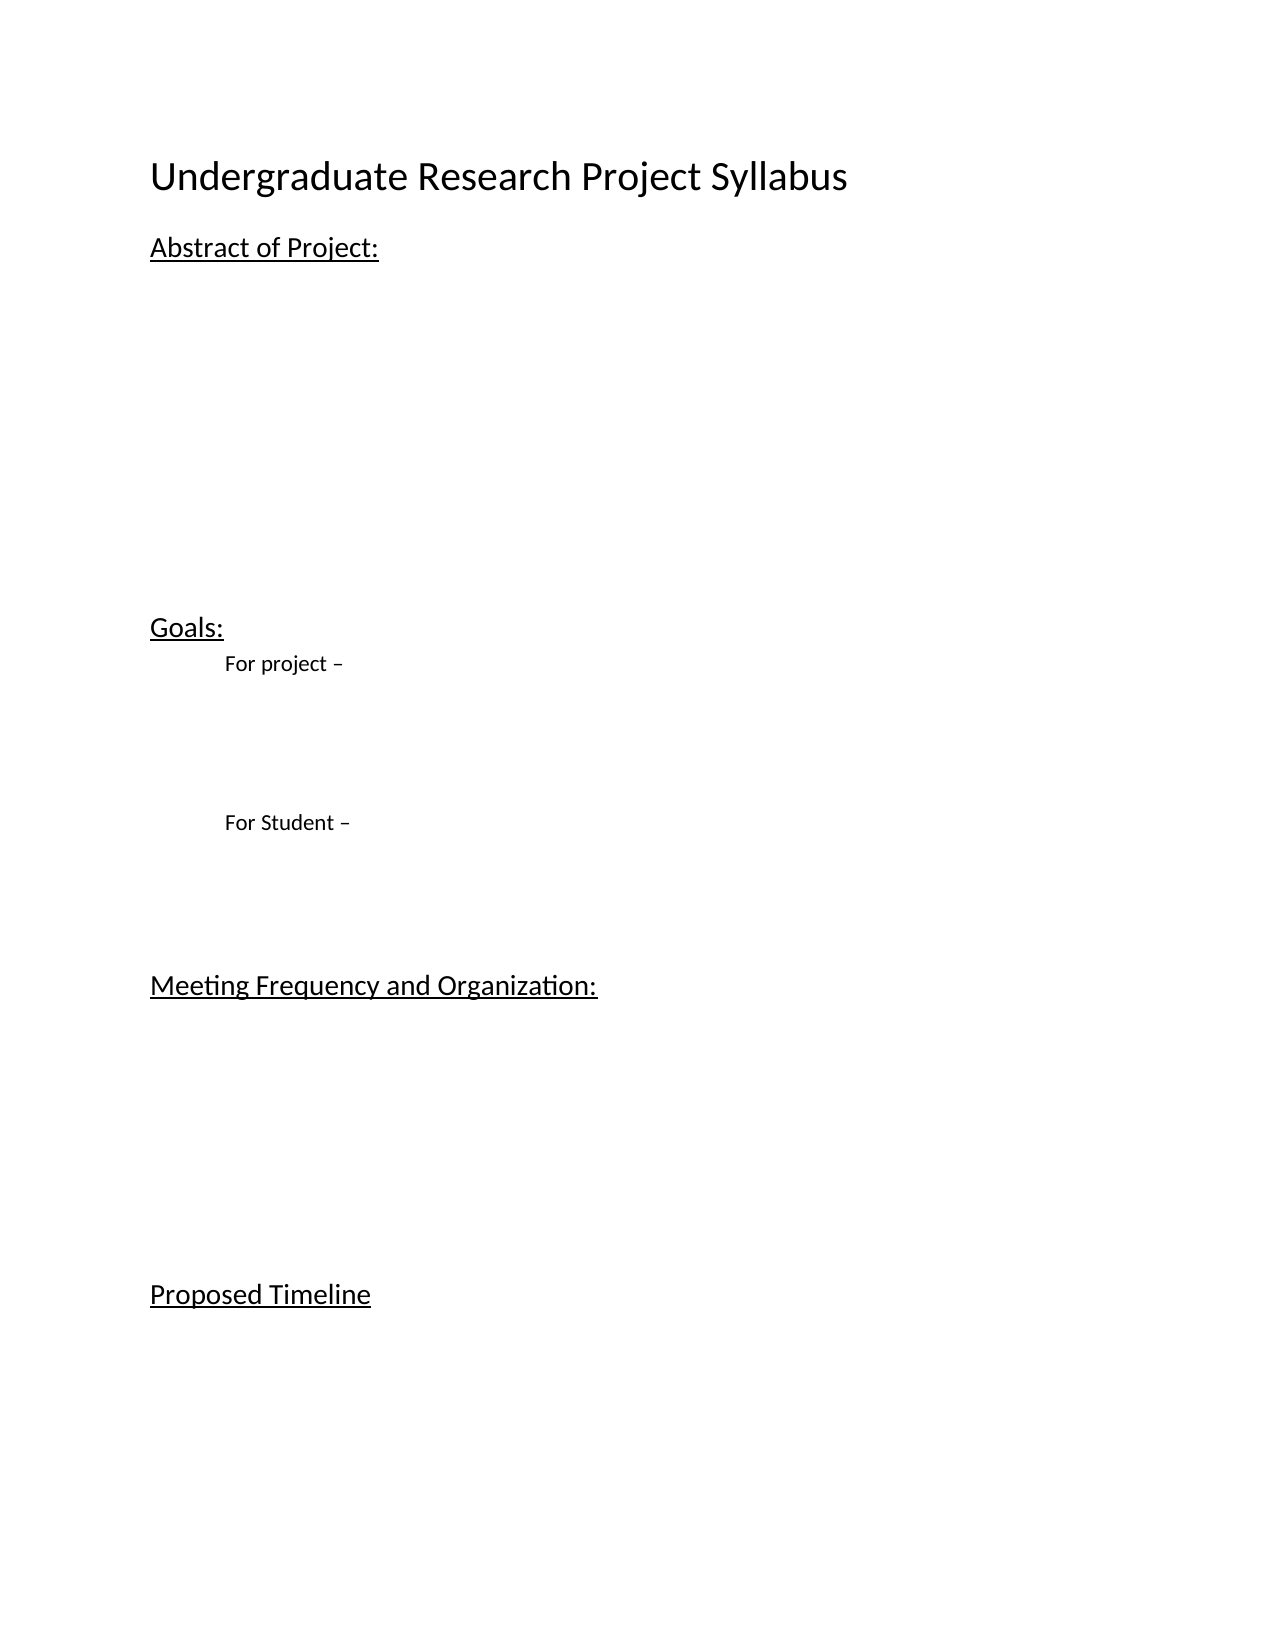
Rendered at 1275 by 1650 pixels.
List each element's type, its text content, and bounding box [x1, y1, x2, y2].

text Proposed Timeline [150, 1276, 1125, 1312]
text For Student – [150, 808, 1125, 836]
text Goals: For project – [150, 609, 1125, 677]
text Meeting Frequency and Organization: [150, 967, 1125, 1003]
text Abstract of Project: [150, 229, 1125, 265]
text Undergraduate Research Project Syllabus [150, 150, 1125, 201]
